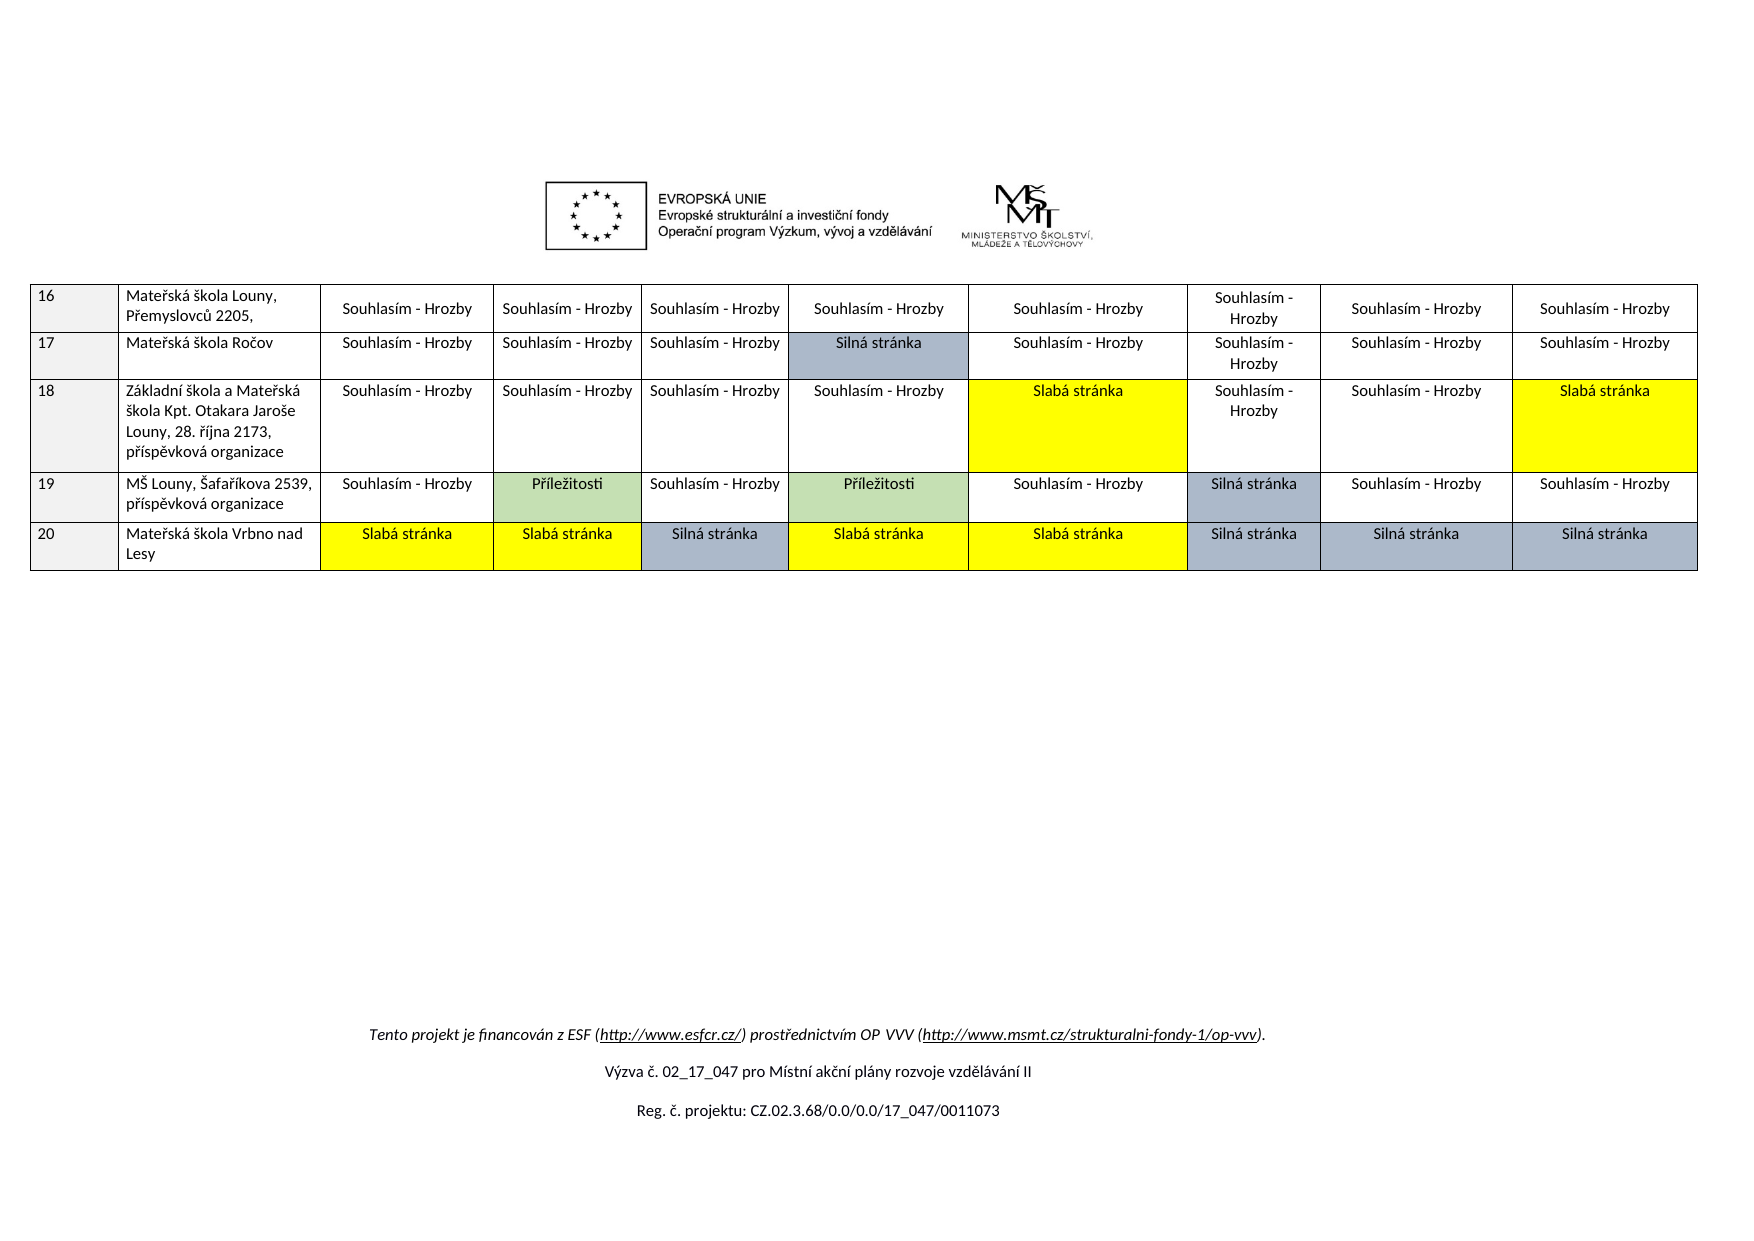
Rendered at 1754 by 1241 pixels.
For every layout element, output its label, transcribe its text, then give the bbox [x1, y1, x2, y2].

table_cell Slabá stránka [969, 523, 1187, 570]
table_cell Souhlasím - Hrozby [321, 473, 493, 522]
table_cell Souhlasím - Hrozby [789, 380, 968, 472]
table_cell Silná stránka [1513, 523, 1697, 570]
table_cell Souhlasím - Hrozby [642, 285, 788, 332]
table_cell Slabá stránka [494, 523, 641, 570]
table_cell Silná stránka [1188, 473, 1320, 522]
table_cell Silná stránka [1188, 523, 1320, 570]
table_cell Silná stránka [789, 333, 968, 379]
table_cell 18 [31, 380, 118, 472]
table_cell Souhlasím - Hrozby [642, 333, 788, 379]
table_cell Souhlasím - Hrozby [1513, 285, 1697, 332]
table_cell Slabá stránka [1513, 380, 1697, 472]
table_cell Souhlasím - Hrozby [1513, 473, 1697, 522]
table_cell Souhlasím - Hrozby [642, 473, 788, 522]
table_cell Souhlasím - Hrozby [1513, 333, 1697, 379]
table_cell Mateřská škola Ročov [119, 333, 320, 379]
table_cell Silná stránka [1321, 523, 1512, 570]
table_cell Příležitosti [494, 473, 641, 522]
table_cell Slabá stránka [789, 523, 968, 570]
table_cell 20 [31, 523, 118, 570]
table_cell Souhlasím - Hrozby [494, 380, 641, 472]
table_cell Slabá stránka [969, 380, 1187, 472]
table_cell Základní škola a Mateřská škola Kpt. Otakara Jaroše Louny, 28. října 2173, příspěvková organizace [119, 380, 320, 472]
table_cell 19 [31, 473, 118, 522]
table_cell Souhlasím - Hrozby [321, 285, 493, 332]
table_cell MŠ Louny, Šafaříkova 2539, příspěvková organizace [119, 473, 320, 522]
table_cell Souhlasím - Hrozby [494, 285, 641, 332]
table_cell Souhlasím - Hrozby [1321, 380, 1512, 472]
table_cell 16 [31, 285, 118, 332]
table_cell Souhlasím - Hrozby [1321, 473, 1512, 522]
table_cell Souhlasím - Hrozby [1188, 333, 1320, 379]
table_cell Souhlasím - Hrozby [321, 380, 493, 472]
table_cell Slabá stránka [321, 523, 493, 570]
table_cell Souhlasím - Hrozby [969, 285, 1187, 332]
table_cell Mateřská škola Louny, Přemyslovců 2205, [119, 285, 320, 332]
table_cell Příležitosti [789, 473, 968, 522]
table_cell Souhlasím - Hrozby [1321, 285, 1512, 332]
picture [511, 147, 1125, 284]
table_cell Souhlasím - Hrozby [789, 285, 968, 332]
table_cell Souhlasím - Hrozby [1188, 380, 1320, 472]
table_cell Souhlasím - Hrozby [969, 473, 1187, 522]
table_cell Silná stránka [642, 523, 788, 570]
table_cell Souhlasím - Hrozby [494, 333, 641, 379]
table_cell Souhlasím - Hrozby [969, 333, 1187, 379]
table_cell Souhlasím - Hrozby [1188, 285, 1320, 332]
table_cell Mateřská škola Vrbno nad Lesy [119, 523, 320, 570]
table_cell Souhlasím - Hrozby [1321, 333, 1512, 379]
table_cell Souhlasím - Hrozby [321, 333, 493, 379]
table_cell 17 [31, 333, 118, 379]
table_cell Souhlasím - Hrozby [642, 380, 788, 472]
